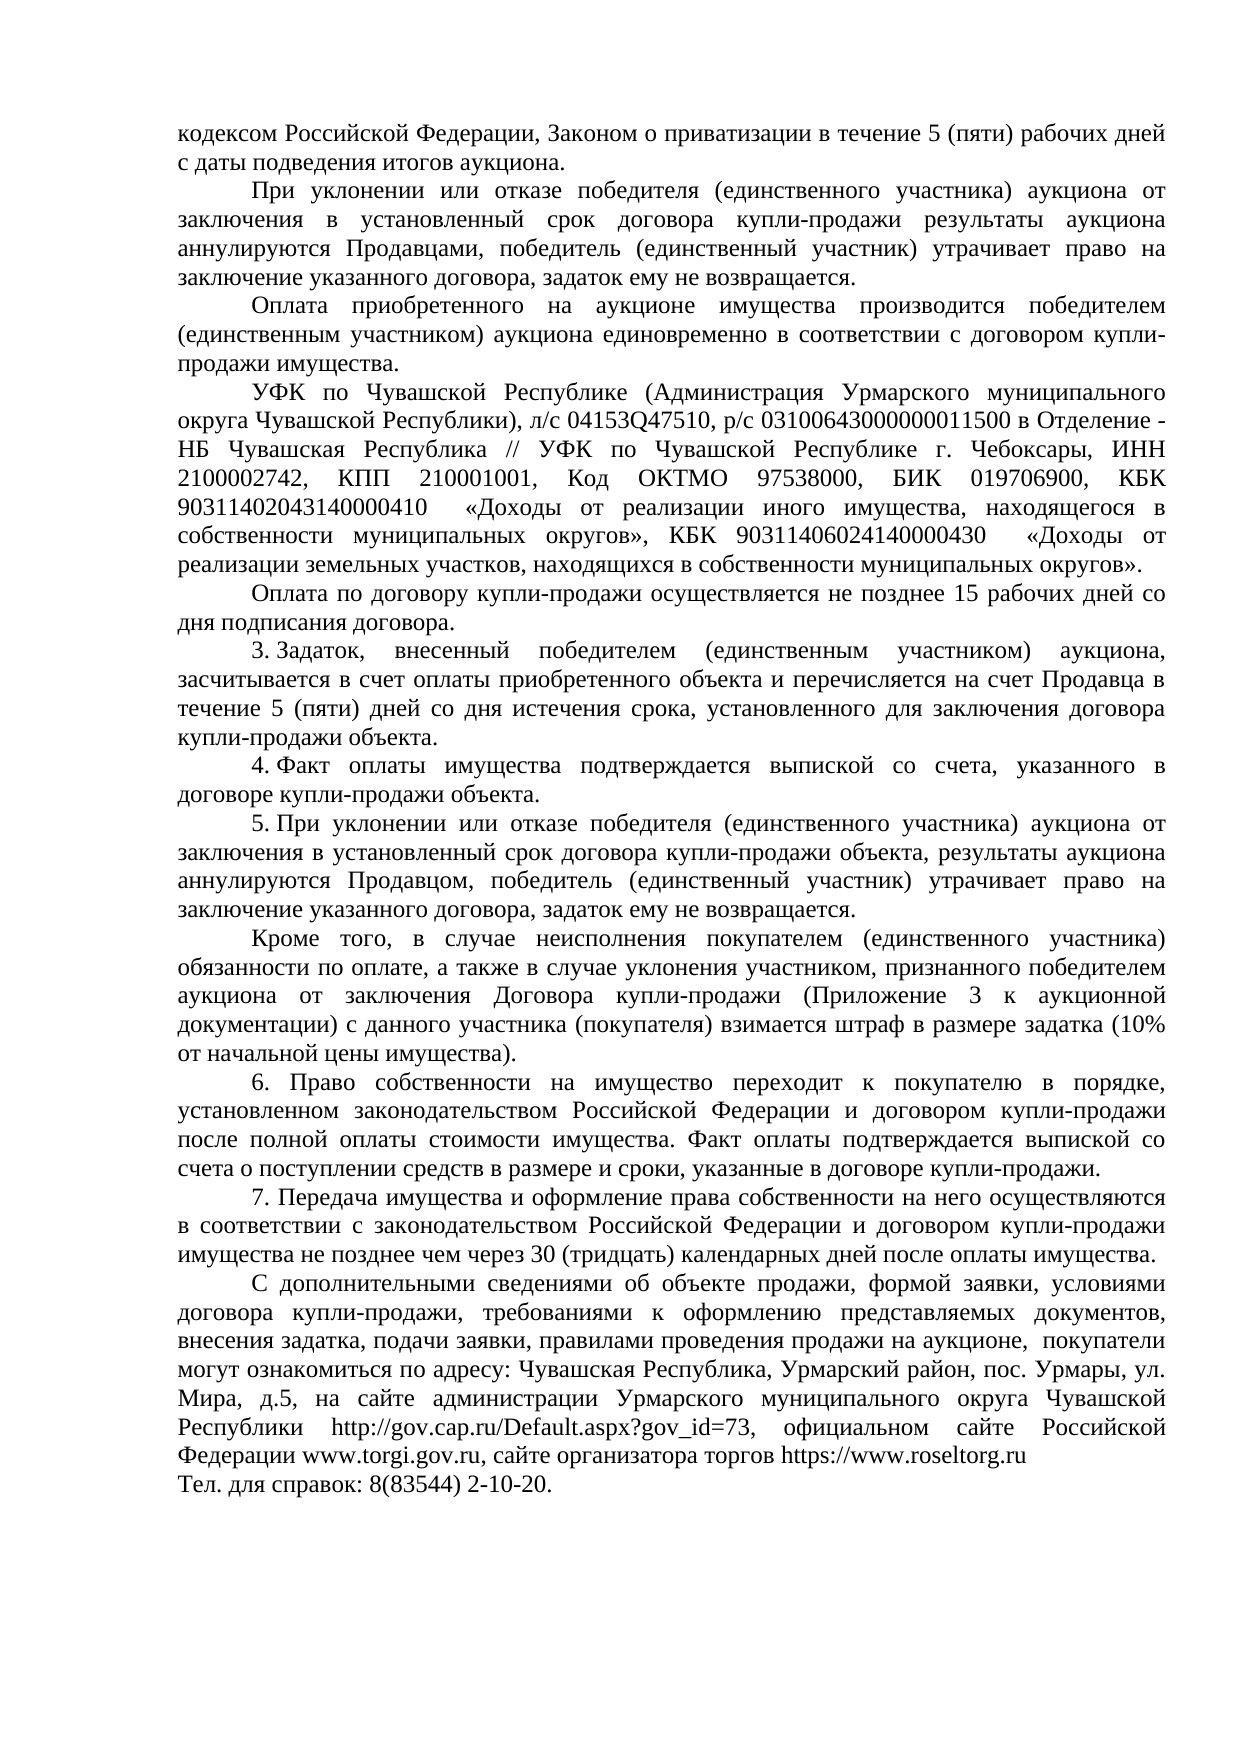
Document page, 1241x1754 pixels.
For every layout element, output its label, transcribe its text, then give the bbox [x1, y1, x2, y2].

text Оплата по договору купли-продажи осуществляется не позднее 15 рабочих дней со дня подписания договора. [177, 578, 1167, 636]
text 7. Передача имущества и оформление права собственности на него осуществляются в соответствии с законодательством Российской Федерации и договором купли-продажи имущества не позднее чем через 30 (тридцать) календарных дней после оплаты имущества. [177, 1182, 1167, 1268]
text Тел. для справок: 8(83544) 2-10-20. [177, 1469, 1167, 1498]
text 3. Задаток, внесенный победителем (единственным участником) аукциона, засчитывается в счет оплаты приобретенного объекта и перечисляется на счет Продавца в течение 5 (пяти) дней со дня истечения срока, установленного для заключения договора купли-продажи объекта. [177, 636, 1167, 751]
text УФК по Чувашской Республике (Администрация Урмарского муниципального округа Чувашской Республики), л/с 04153Q47510, р/с 03100643000000011500 в Отделение - НБ Чувашская Республика // УФК по Чувашской Республике г. Чебоксары, ИНН 2100002742, КПП 210001001, Код ОКТМО 97538000, БИК 019706900, КБК 90311402043140000410 «Доходы от реализации иного имущества, находящегося в собственности муниципальных округов», КБК 90311406024140000430 «Доходы от реализации земельных участков, находящихся в собственности муниципальных округов». [177, 377, 1167, 578]
text 4. Факт оплаты имущества подтверждается выпиской со счета, указанного в договоре купли-продажи объекта. [177, 751, 1167, 808]
text Оплата приобретенного на аукционе имущества производится победителем (единственным участником) аукциона единовременно в соответствии с договором купли-продажи имущества. [177, 291, 1167, 377]
text 6. Право собственности на имущество переходит к покупателю в порядке, установленном законодательством Российской Федерации и договором купли-продажи после полной оплаты стоимости имущества. Факт оплаты подтверждается выпиской со счета о поступлении средств в размере и сроки, указанные в договоре купли-продажи. [177, 1067, 1167, 1182]
text С дополнительными сведениями об объекте продажи, формой заявки, условиями договора купли-продажи, требованиями к оформлению представляемых документов, внесения задатка, подачи заявки, правилами проведения продажи на аукционе, покупатели могут ознакомиться по адресу: Чувашская Республика, Урмарский район, пос. Урмары, ул. Мира, д.5, на сайте администрации Урмарского муниципального округа Чувашской Республики http://gov.cap.ru/Default.aspx?gov_id=73, официальном сайте Российской Федерации www.torgi.gov.ru, сайте организатора торгов https://www.roseltorg.ru [177, 1268, 1167, 1469]
text Кроме того, в случае неисполнения покупателем (единственного участника) обязанности по оплате, а также в случае уклонения участником, признанного победителем аукциона от заключения Договора купли-продажи (Приложение 3 к аукционной документации) с данного участника (покупателя) взимается штраф в размере задатка (10% от начальной цены имущества). [177, 923, 1167, 1067]
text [177, 118, 1167, 176]
text 5. При уклонении или отказе победителя (единственного участника) аукциона от заключения в установленный срок договора купли-продажи объекта, результаты аукциона аннулируются Продавцом, победитель (единственный участник) утрачивает право на заключение указанного договора, задаток ему не возвращается. [177, 808, 1167, 923]
text При уклонении или отказе победителя (единственного участника) аукциона от заключения в установленный срок договора купли-продажи результаты аукциона аннулируются Продавцами, победитель (единственный участник) утрачивает право на заключение указанного договора, задаток ему не возвращается. [177, 176, 1167, 291]
